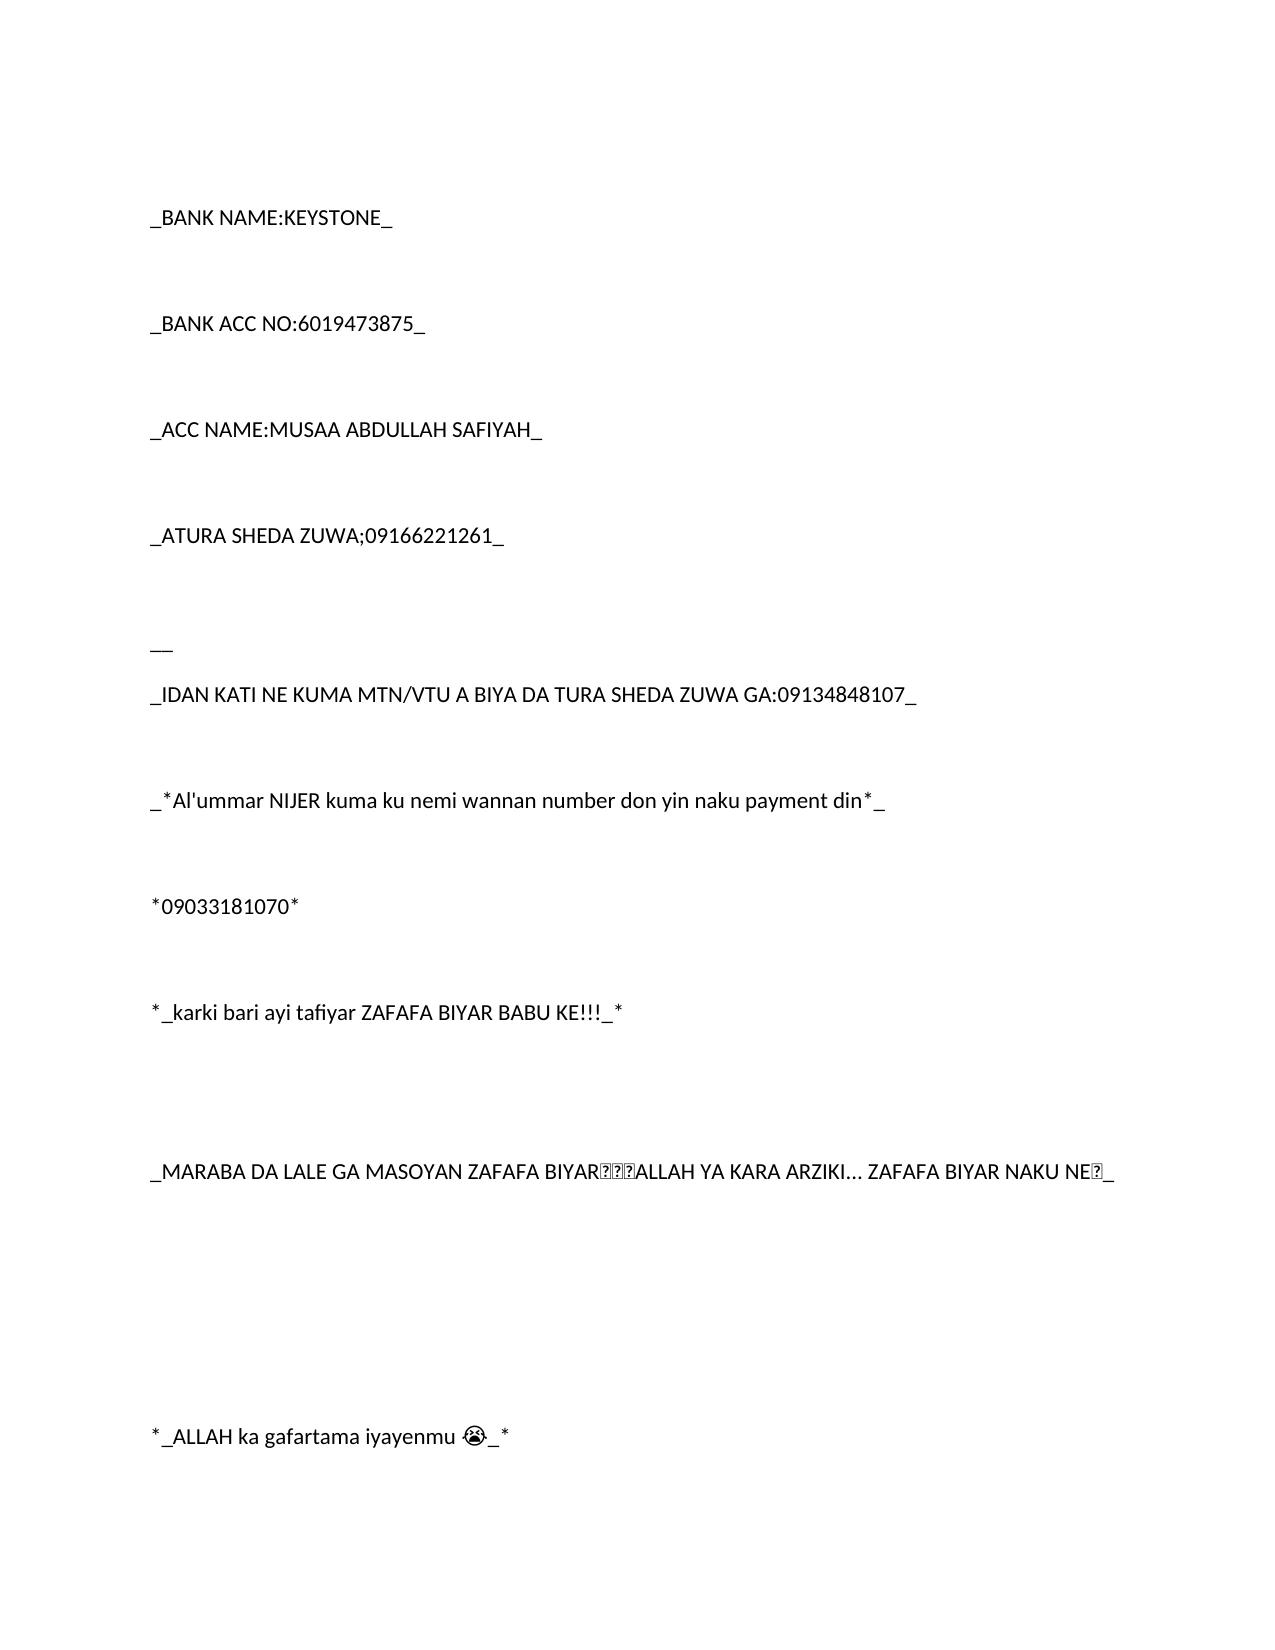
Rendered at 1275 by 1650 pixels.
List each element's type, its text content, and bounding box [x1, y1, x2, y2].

text *_karki bari ayi tafiyar ZAFAFA BIYAR BABU KE!!!_* [150, 998, 1125, 1026]
text _ACC NAME:MUSAA ABDULLAH SAFIYAH_ [150, 415, 1125, 443]
text _BANK NAME:KEYSTONE_ [150, 203, 1125, 231]
text *_ALLAH ka gafartama iyayenmu 😭🙏_* [150, 1422, 1125, 1451]
text *09033181070* [150, 892, 1125, 920]
text _*Al'ummar NIJER kuma ku nemi wannan number don yin naku payment din*_ [150, 786, 1125, 814]
text _IDAN KATI NE KUMA MTN/VTU A BIYA DA TURA SHEDA ZUWA GA:09134848107_ [150, 680, 1125, 708]
text __ [150, 627, 1125, 655]
text _MARABA DA LALE GA MASOYAN ZAFAFA BIYAR💖💯💖ALLAH YA KARA ARZIKI... ZAFAFA BIYAR NAKU NE💃_ [150, 1157, 1125, 1185]
text _BANK ACC NO:6019473875_ [150, 309, 1125, 337]
text _ATURA SHEDA ZUWA;09166221261_ [150, 521, 1125, 549]
